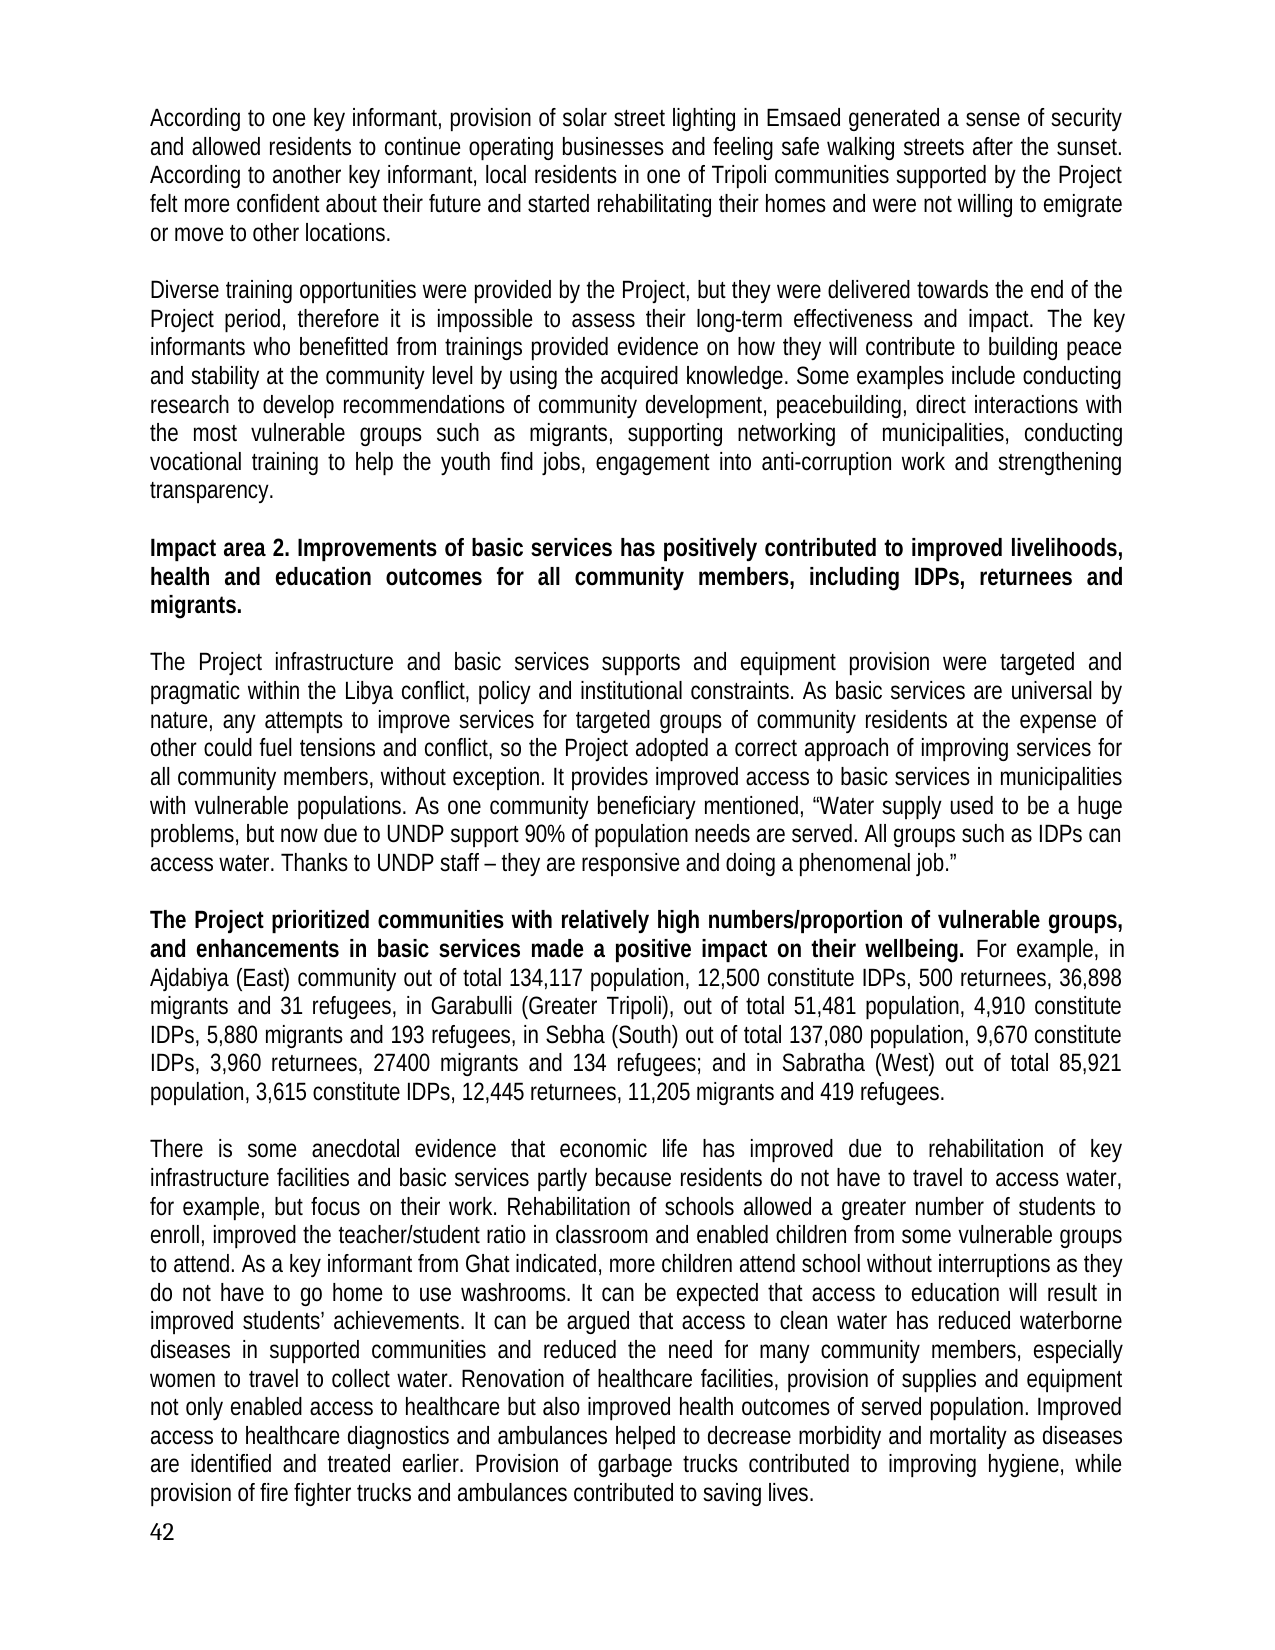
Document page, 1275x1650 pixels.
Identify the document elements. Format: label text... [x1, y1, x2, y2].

text The Project infrastructure and basic services supports and equipment provision were targeted and pragmatic within the Libya conflict, policy and institutional constraints. As basic services are universal by nature, any attempts to improve services for targeted groups of community residents at the expense of other could fuel tensions and conflict, so the Project adopted a correct approach of improving services for all community members, without exception. It provides improved access to basic services in municipalities with vulnerable populations. As one community beneficiary mentioned, “Water supply used to be a huge problems, but now due to UNDP support 90% of population needs are served. All groups such as IDPs can access water. Thanks to UNDP staff – they are responsive and doing a phenomenal job.” [150, 647, 1125, 877]
text Diverse training opportunities were provided by the Project, but they were delivered towards the end of the Project period, therefore it is impossible to assess their long-term effectiveness and impact. The key informants who benefitted from trainings provided evidence on how they will contribute to building peace and stability at the community level by using the acquired knowledge. Some examples include conducting research to develop recommendations of community development, peacebuilding, direct interactions with the most vulnerable groups such as migrants, supporting networking of municipalities, conducting vocational training to help the youth find jobs, engagement into anti-corruption work and strengthening transparency. [150, 275, 1125, 504]
text Impact area 2. Improvements of basic services has positively contributed to improved livelihoods, health and education outcomes for all community members, including IDPs, returnees and migrants. [150, 533, 1125, 619]
text There is some anecdotal evidence that economic life has improved due to rehabilitation of key infrastructure facilities and basic services partly because residents do not have to travel to access water, for example, but focus on their work. Rehabilitation of schools allowed a greater number of students to enroll, improved the teacher/student ratio in classroom and enabled children from some vulnerable groups to attend. As a key informant from Ghat indicated, more children attend school without interruptions as they do not have to go home to use washrooms. It can be expected that access to education will result in improved students’ achievements. It can be argued that access to clean water has reduced waterborne diseases in supported communities and reduced the need for many community members, especially women to travel to collect water. Renovation of healthcare facilities, provision of supplies and equipment not only enabled access to healthcare but also improved health outcomes of served population. Improved access to healthcare diagnostics and ambulances helped to decrease morbidity and mortality as diseases are identified and treated earlier. Provision of garbage trucks contributed to improving hygiene, while provision of fire fighter trucks and ambulances contributed to saving lives. [150, 1134, 1125, 1507]
text According to one key informant, provision of solar street lighting in Emsaed generated a sense of security and allowed residents to continue operating businesses and feeling safe walking streets after the sunset. According to another key informant, local residents in one of Tripoli communities supported by the Project felt more confident about their future and started rehabilitating their homes and were not willing to emigrate or move to other locations. [150, 103, 1125, 246]
text The Project prioritized communities with relatively high numbers/proportion of vulnerable groups, and enhancements in basic services made a positive impact on their wellbeing. For example, in Ajdabiya (East) community out of total 134,117 population, 12,500 constitute IDPs, 500 returnees, 36,898 migrants and 31 refugees, in Garabulli (Greater Tripoli), out of total 51,481 population, 4,910 constitute IDPs, 5,880 migrants and 193 refugees, in Sebha (South) out of total 137,080 population, 9,670 constitute IDPs, 3,960 returnees, 27400 migrants and 134 refugees; and in Sabratha (West) out of total 85,921 population, 3,615 constitute IDPs, 12,445 returnees, 11,205 migrants and 419 refugees. [150, 905, 1125, 1106]
